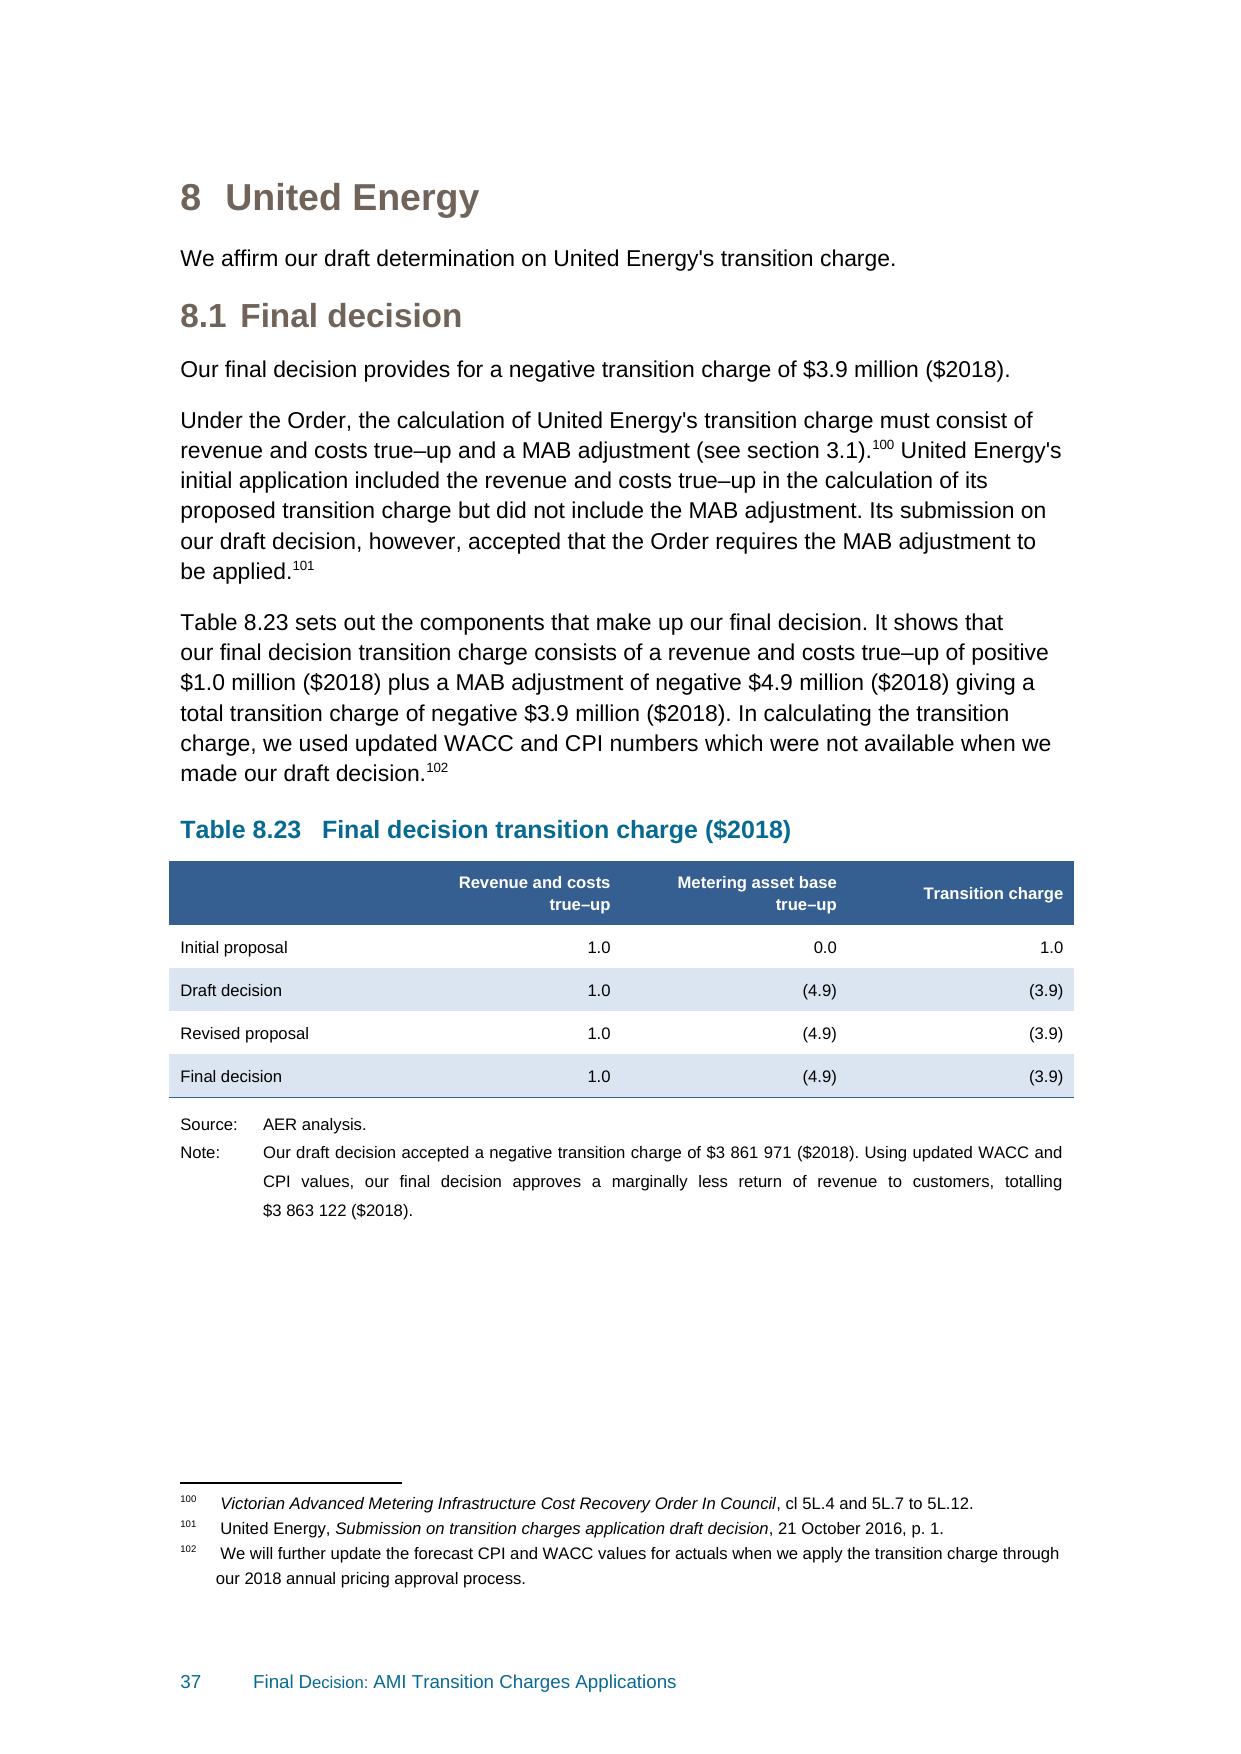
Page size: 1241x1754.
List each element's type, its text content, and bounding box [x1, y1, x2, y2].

table_cell Initial proposal [169, 925, 395, 968]
table_header Transition charge [848, 861, 1074, 925]
picture [657, 1678, 661, 1688]
table_cell 1.0 [395, 968, 622, 1011]
text We affirm our draft determination on United Energy's transition charge. [180, 245, 1063, 272]
table_cell 1.0 [395, 1054, 622, 1097]
subtitle United Energy [180, 175, 1063, 218]
table_cell 1.0 [848, 925, 1074, 968]
table_cell (3.9) [848, 968, 1074, 1011]
table_cell Draft decision [169, 968, 395, 1011]
table_header Revenue and costs true–up [395, 861, 622, 925]
picture [440, 1678, 444, 1688]
picture [513, 1674, 517, 1688]
table_cell 1.0 [395, 925, 622, 968]
text Our final decision provides for a negative transition charge of $3.9 million ($2018). [180, 356, 1063, 382]
table_cell (4.9) [622, 1054, 848, 1097]
subtitle Final decision [180, 296, 1063, 335]
table_cell 0.0 [622, 925, 848, 968]
text Under the Order, the calculation of United Energy's transition charge must consist of revenue and costs true–up and a MAB adjustment (see section 3.1). United Energy's initial application included the revenue and costs true–up in the calculation of its proposed transition charge but did not include the MAB adjustment. Its submission on our draft decision, however, accepted that the Order requires the MAB adjustment to be applied. [180, 407, 1063, 584]
table_cell Revised proposal [169, 1011, 395, 1054]
text Note: Our draft decision accepted a negative transition charge of $3 861 971 ($2018). Using updated WACC and CPI values, our final decision approves a marginally less return of revenue to customers, totalling $3 863 122 ($2018). [180, 1143, 1063, 1220]
table_cell Final decision [169, 1054, 395, 1097]
picture [349, 1679, 354, 1687]
table_header Metering asset base true–up [622, 861, 848, 925]
table_cell (3.9) [848, 1054, 1074, 1097]
picture [300, 1675, 306, 1686]
picture [269, 1678, 273, 1688]
table_header [169, 861, 395, 925]
table_cell 1.0 [395, 1011, 622, 1054]
table_cell (4.9) [622, 1011, 848, 1054]
table_cell (4.9) [622, 968, 848, 1011]
text Source: AER analysis. [180, 1114, 1063, 1133]
table_cell (3.9) [848, 1011, 1074, 1054]
